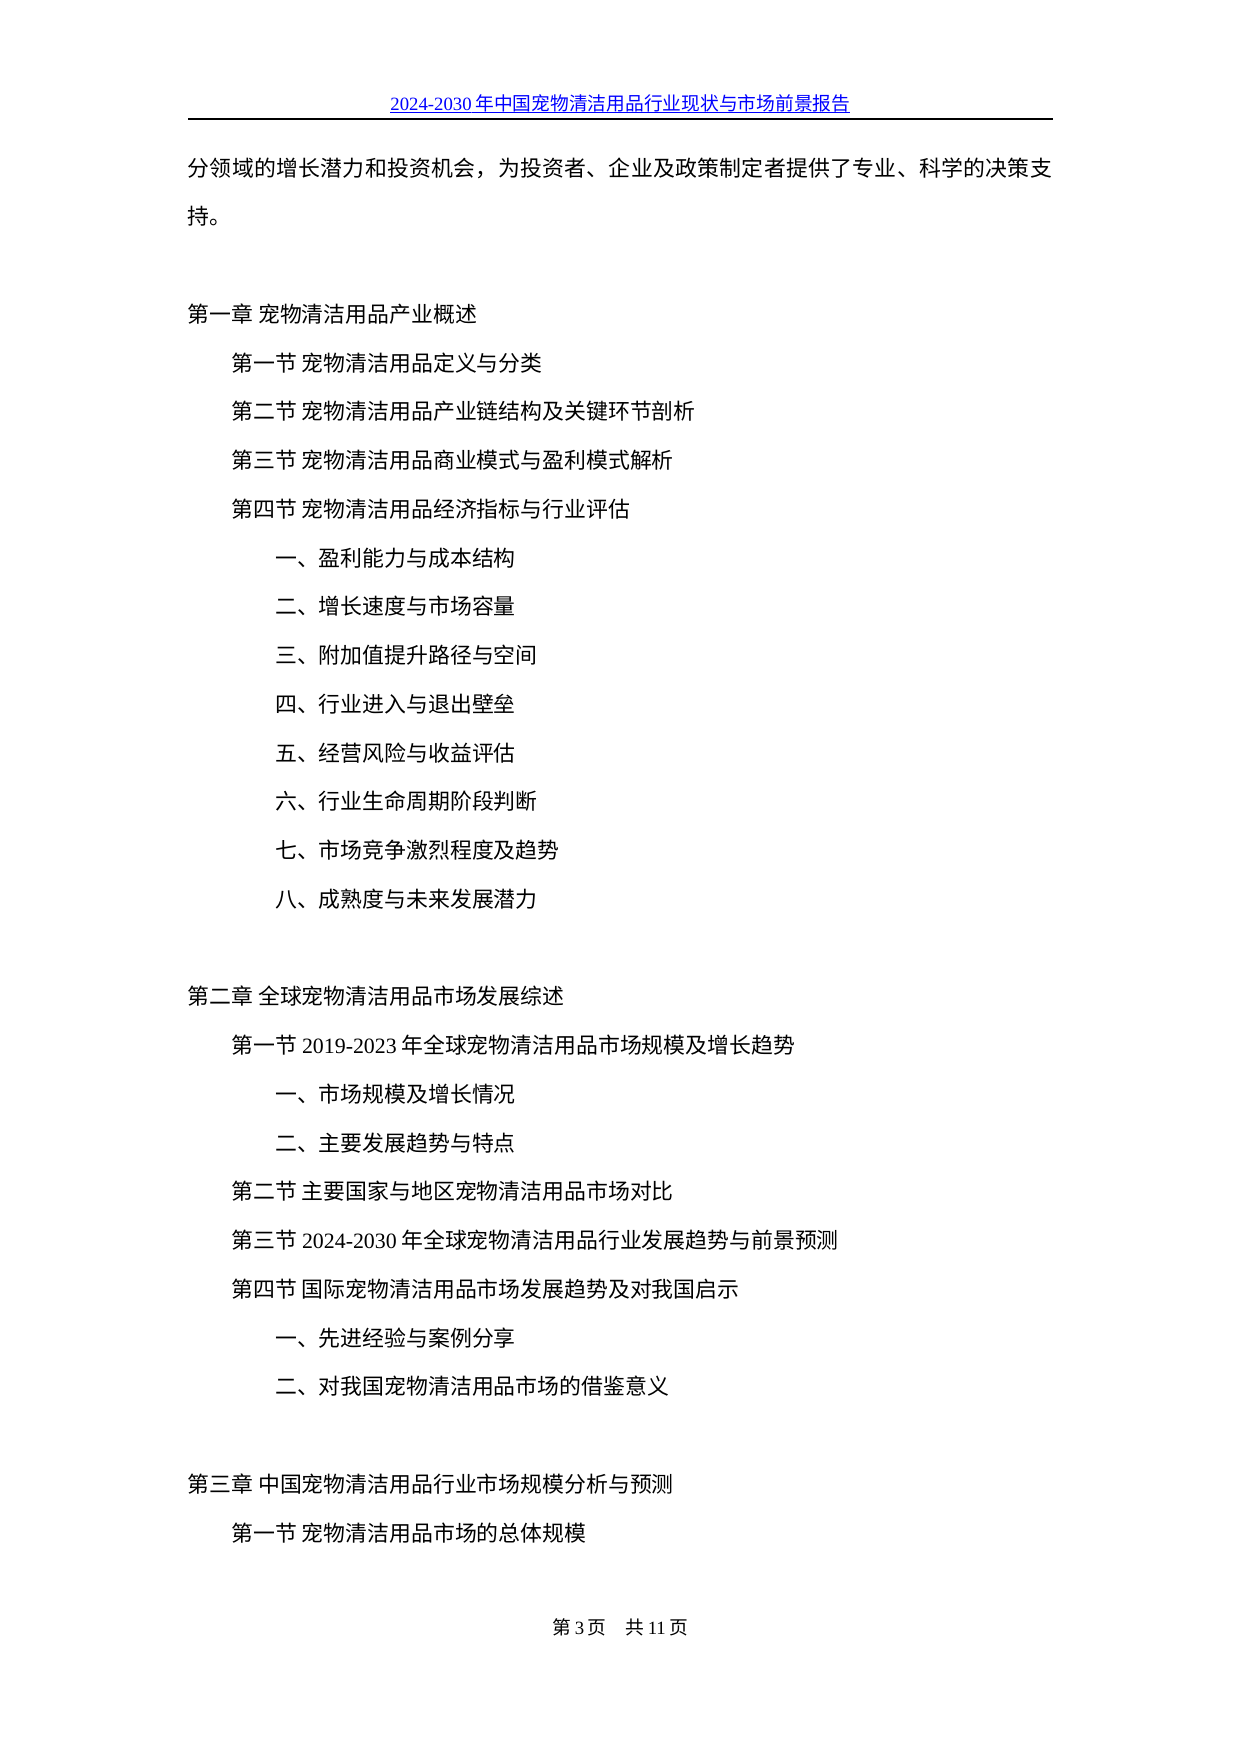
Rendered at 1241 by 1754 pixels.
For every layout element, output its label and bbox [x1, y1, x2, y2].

text [187, 150, 1053, 1548]
